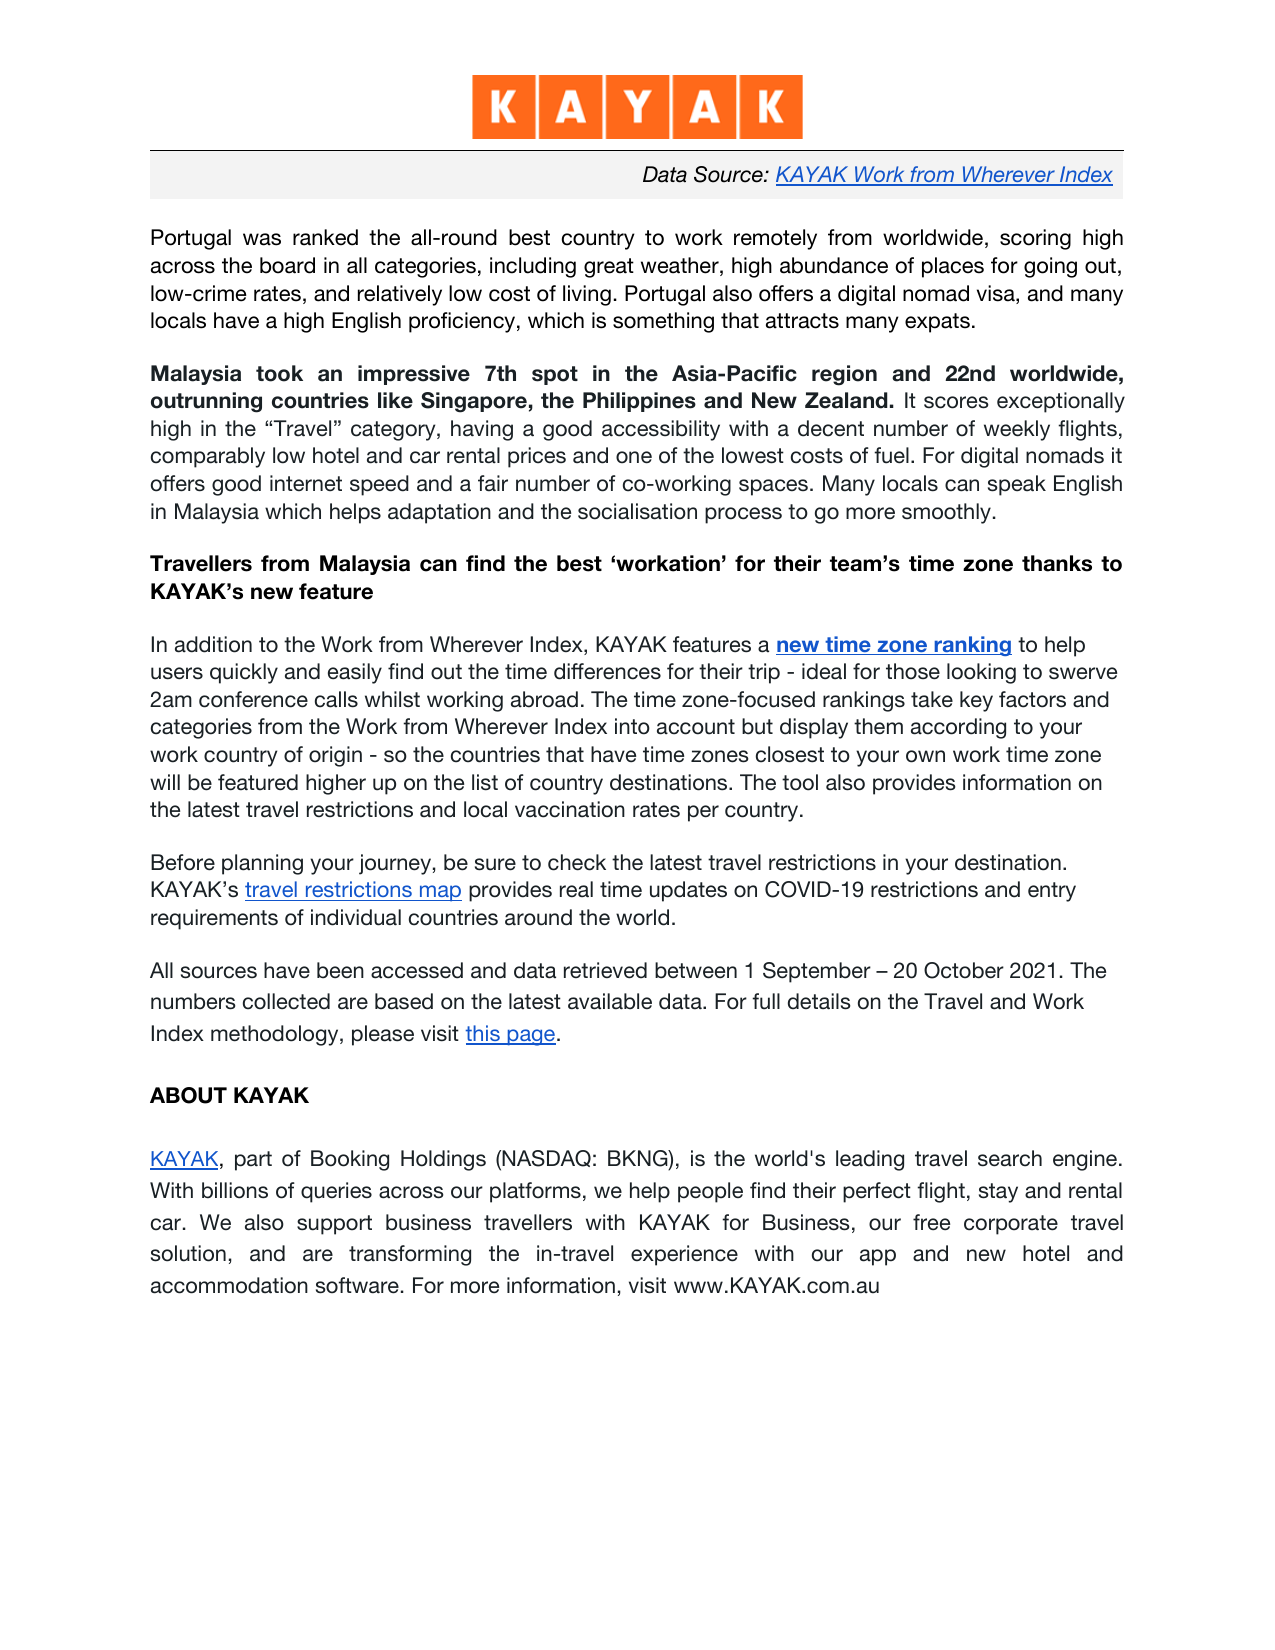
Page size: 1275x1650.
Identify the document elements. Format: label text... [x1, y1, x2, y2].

text Before planning your journey, be sure to check the latest travel restrictions in your destination. KAYAK’s travel restrictions map provides real time updates on COVID-19 restrictions and entry requirements of individual countries around the world. [150, 849, 1125, 932]
text ABOUT KAYAK [150, 1082, 1125, 1109]
text KAYAK, part of Booking Holdings (NASDAQ: BKNG), is the world's leading travel search engine. With billions of queries across our platforms, we help people find their perfect flight, stay and rental car. We also support business travellers with KAYAK for Business, our free corporate travel solution, and are transforming the in-travel experience with our app and new hotel and accommodation software. For more information, visit www.KAYAK.com.au [150, 1145, 1125, 1299]
picture [472, 75, 803, 139]
text In addition to the Work from Wherever Index, KAYAK features a new time zone ranking to help users quickly and easily find out the time differences for their trip - ideal for those looking to swerve 2am conference calls whilst working abroad. The time zone-focused rankings take key factors and categories from the Work from Wherever Index into account but display them according to your work country of origin - so the countries that have time zones closest to your own work time zone will be featured higher up on the list of country destinations. The tool also provides information on the latest travel restrictions and local vaccination rates per country. [150, 631, 1125, 824]
text Travellers from Malaysia can find the best ‘workation’ for their team’s time zone thanks to KAYAK’s new feature [150, 551, 1125, 606]
text All sources have been accessed and data retrieved between 1 September – 20 October 2021. The numbers collected are based on the latest available data. For full details on the Travel and Work Index methodology, please visit this page. [150, 957, 1125, 1048]
table_cell Data Source: KAYAK Work from Wherever Index [150, 151, 1123, 199]
text Malaysia took an impressive 7th spot in the Asia-Pacific region and 22nd worldwide, outrunning countries like Singapore, the Philippines and New Zealand. It scores exceptionally high in the “Travel” category, having a good accessibility with a decent number of weekly flights, comparably low hotel and car rental prices and one of the lowest costs of fuel. For digital nomads it offers good internet speed and a fair number of co-working spaces. Many locals can speak English in Malaysia which helps adaptation and the socialisation process to go more smoothly. [150, 360, 1125, 526]
text Portugal was ranked the all-round best country to work remotely from worldwide, scoring high across the board in all categories, including great weather, high abundance of places for going out, low-crime rates, and relatively low cost of living. Portugal also offers a digital nomad visa, and many locals have a high English proficiency, which is something that attracts many expats. [150, 224, 1125, 335]
